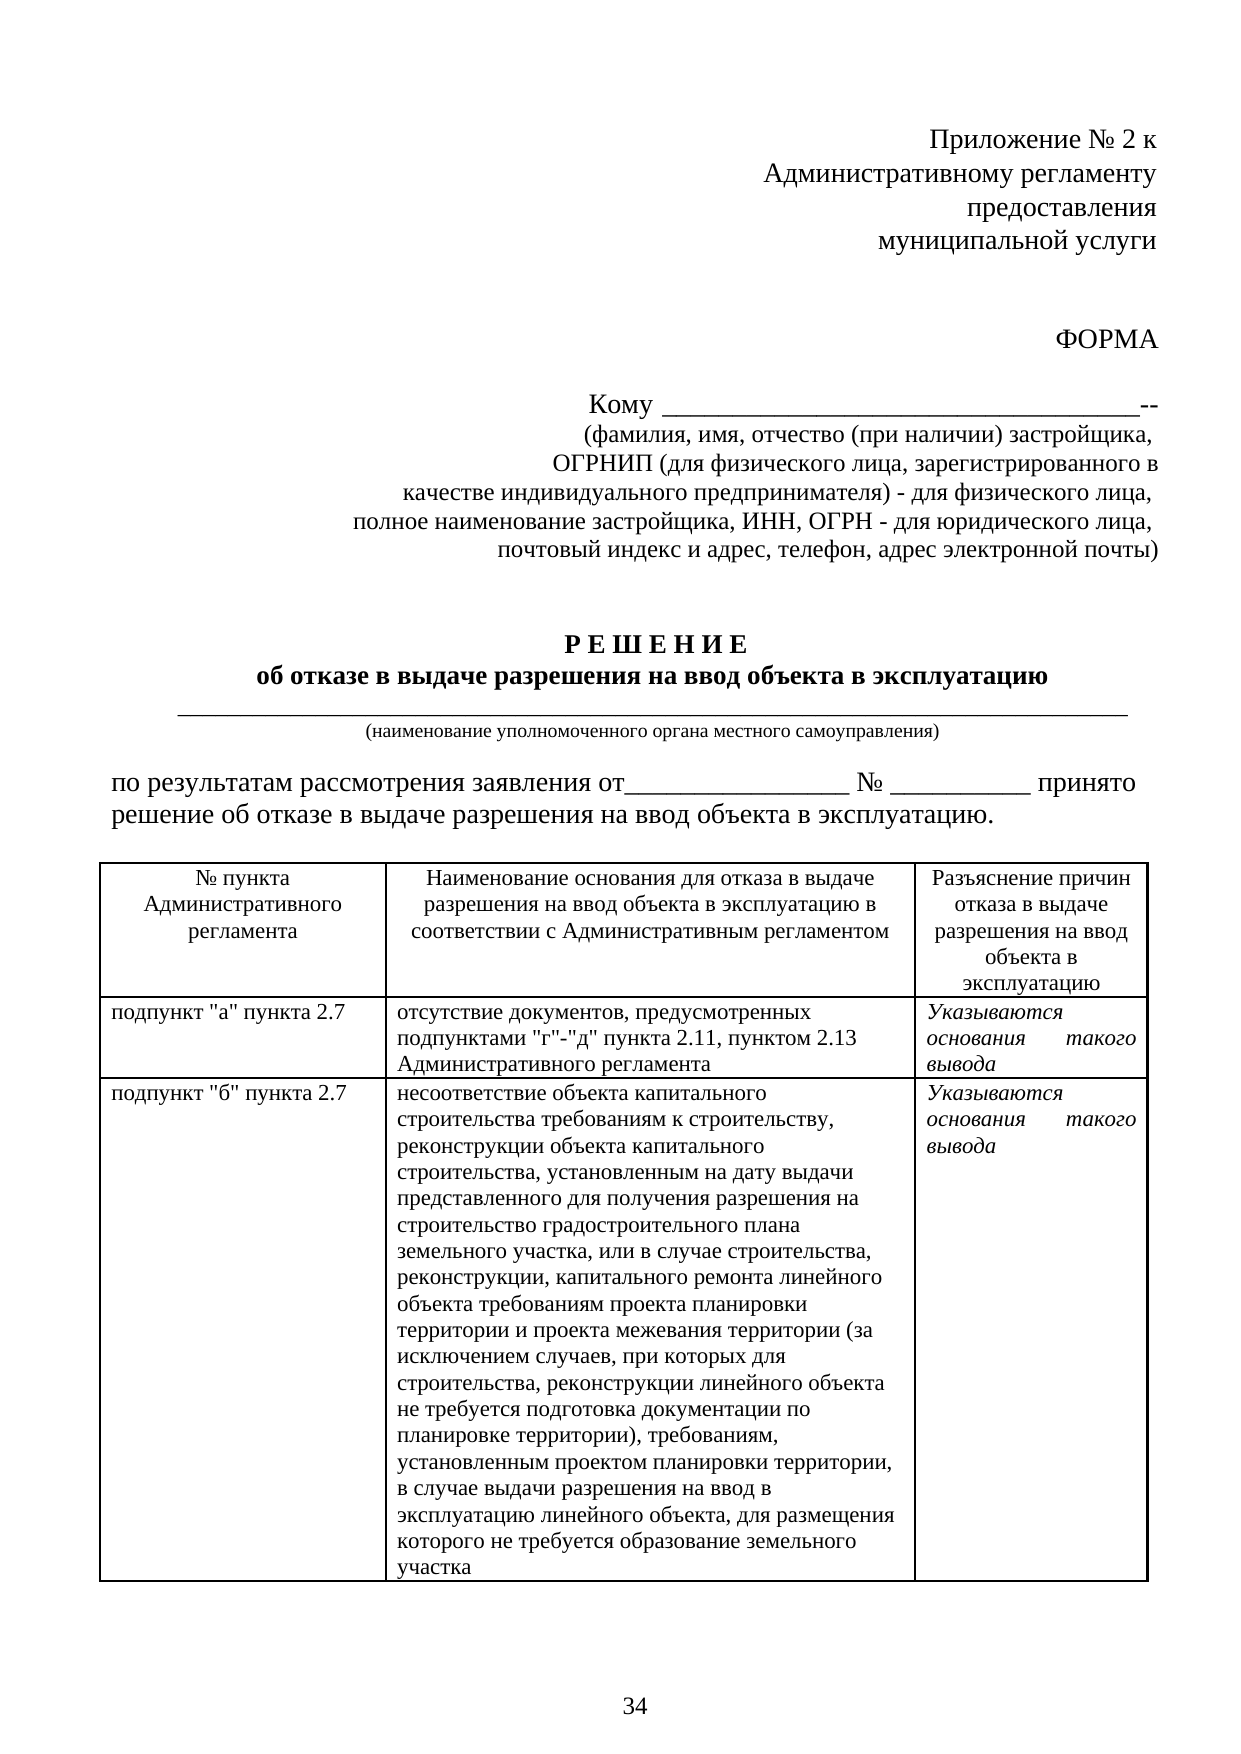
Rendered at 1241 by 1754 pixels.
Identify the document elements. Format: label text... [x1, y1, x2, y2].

text качестве индивидуального предпринимателя) - для физического лица, полное наименование застройщика, ИНН, ОГРН - для юридического лица, почтовый индекс и адрес, телефон, адрес электронной почты) [111, 477, 1159, 563]
table_cell несоответствие объекта капитального строительства требованиям к строительству, реконструкции объекта капитального строительства, установленным на дату выдачи представленного для получения разрешения на строительство градостроительного плана земельного участка, или в случае строительства, реконструкции, капитального ремонта линейного объекта требованиям проекта планировки территории и проекта межевания территории (за исключением случаев, при которых для строительства, реконструкции линейного объекта не требуется подготовка документации по планировке территории), требованиям, установленным проектом планировки территории, в случае выдачи разрешения на ввод в эксплуатацию линейного объекта, для размещения которого не требуется образование земельного участка [387, 1079, 914, 1580]
text ____________________________________________________________________________ [146, 690, 1159, 719]
table_cell Указываются основания такого вывода [916, 998, 1146, 1077]
text ФОРМА [111, 322, 1159, 355]
text Приложение № 2 к [111, 122, 1157, 156]
text по результатам рассмотрения заявления от________________ № __________ принято решение об отказе в выдаче разрешения на ввод объекта в эксплуатацию. [111, 765, 1159, 829]
text Р Е Ш Е Н И Е [153, 628, 1159, 659]
table_cell отсутствие документов, предусмотренных подпунктами "г"-"д" пункта 2.11, пунктом 2.13 Административного регламента [387, 998, 914, 1077]
text Административному регламенту предоставления муниципальной услуги [111, 156, 1157, 256]
table_header № пункта Административного регламента [101, 864, 385, 996]
table_header Разъяснение причин отказа в выдаче разрешения на ввод объекта в эксплуатацию [916, 864, 1146, 996]
text Кому __________________________________-- [111, 387, 1159, 419]
text об отказе в выдаче разрешения на ввод объекта в эксплуатацию [146, 659, 1159, 690]
table_cell подпункт "а" пункта 2.7 [101, 998, 385, 1077]
table_cell подпункт "б" пункта 2.7 [101, 1079, 385, 1580]
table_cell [916, 1079, 1146, 1580]
table_header Наименование основания для отказа в выдаче разрешения на ввод объекта в эксплуатацию в соответствии с Административным регламентом [387, 864, 914, 996]
text (наименование уполномоченного органа местного самоуправления) [146, 719, 1159, 742]
text (фамилия, имя, отчество (при наличии) застройщика, ОГРНИП (для физического лица, зарегистрированного в [111, 419, 1159, 477]
